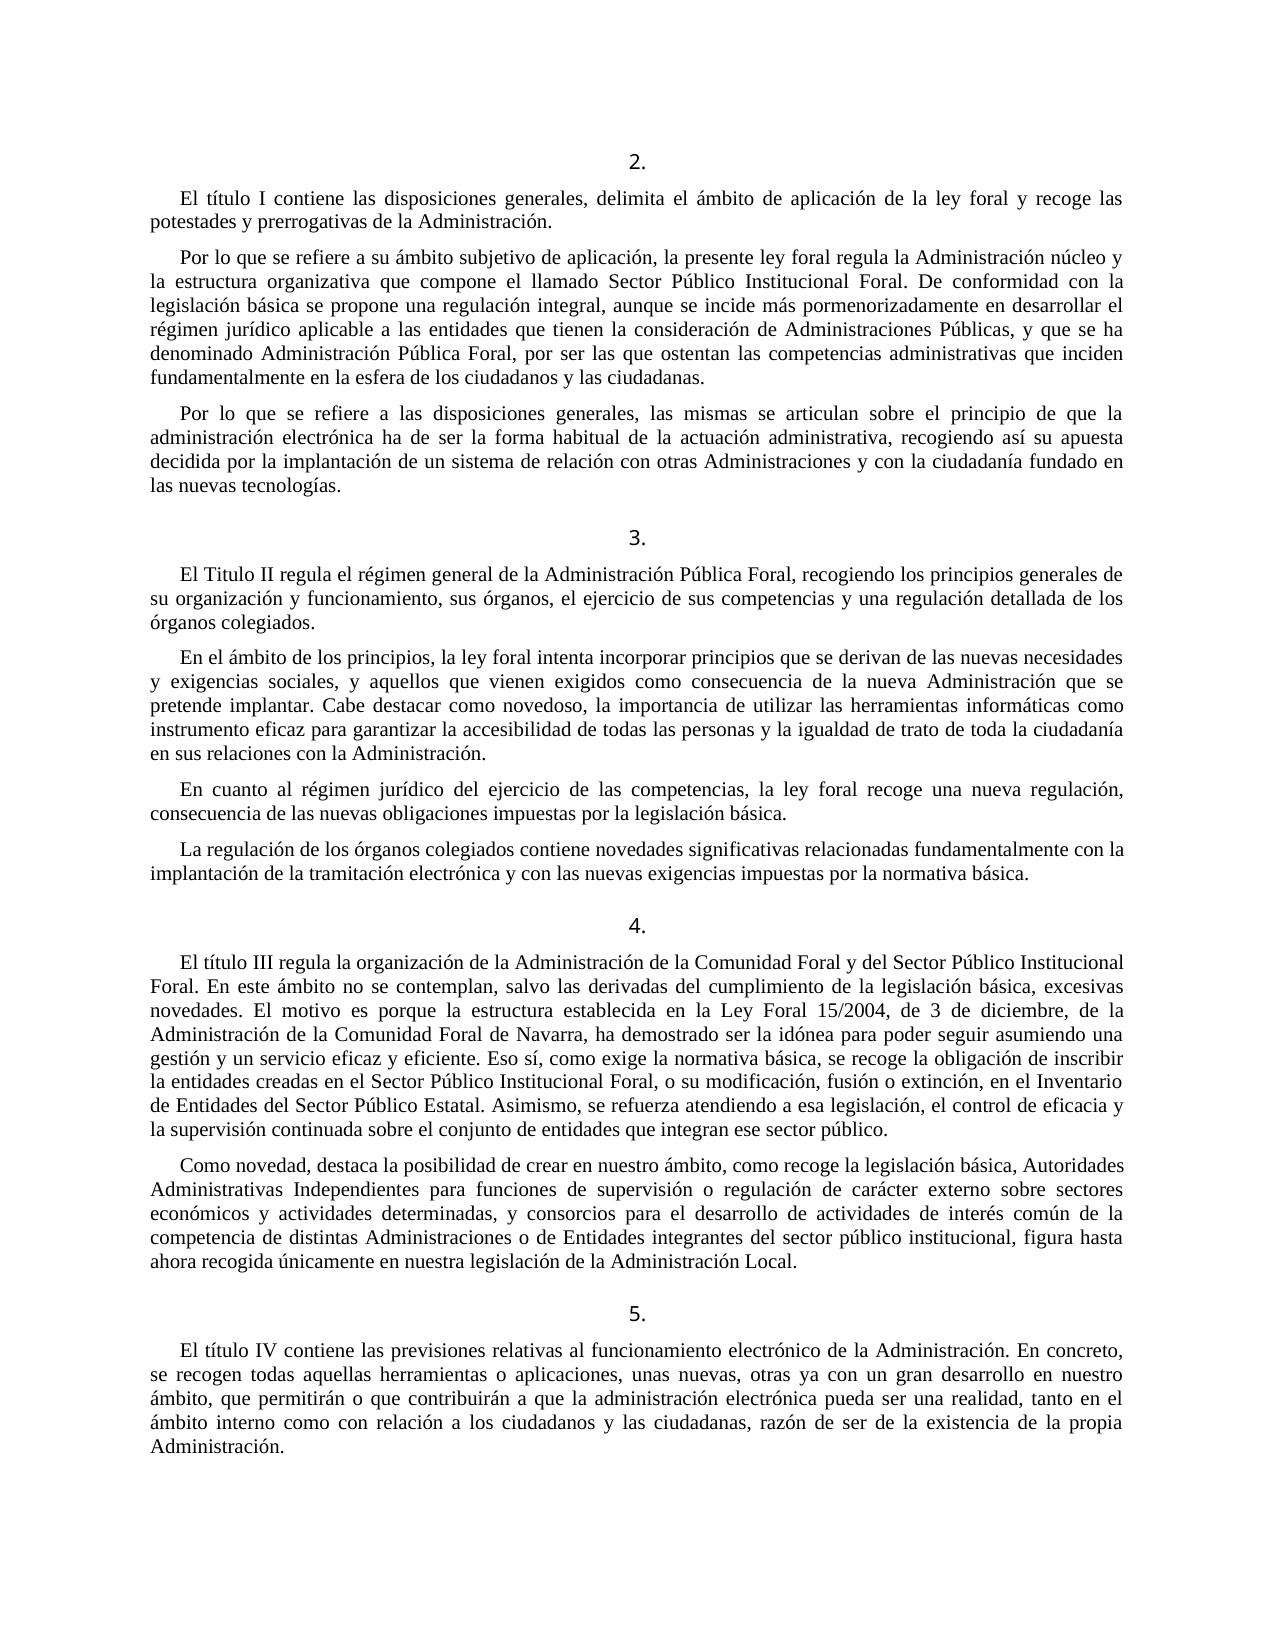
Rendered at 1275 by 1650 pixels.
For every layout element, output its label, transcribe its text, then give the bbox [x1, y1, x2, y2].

text Por lo que se refiere a su ámbito subjetivo de aplicación, la presente ley foral regula la Administración núcleo y la estructura organizativa que compone el llamado Sector Público Institucional Foral. De conformidad con la legislación básica se propone una regulación integral, aunque se incide más pormenorizadamente en desarrollar el régimen jurídico aplicable a las entidades que tienen la consideración de Administraciones Públicas, y que se ha denominado Administración Pública Foral, por ser las que ostentan las competencias administrativas que inciden fundamentalmente en la esfera de los ciudadanos y las ciudadanas. [150, 245, 1125, 389]
text 2. [150, 150, 1125, 174]
text En cuanto al régimen jurídico del ejercicio de las competencias, la ley foral recoge una nueva regulación, consecuencia de las nuevas obligaciones impuestas por la legislación básica. [150, 777, 1125, 825]
text 3. [150, 526, 1125, 550]
text La regulación de los órganos colegiados contiene novedades significativas relacionadas fundamentalmente con la implantación de la tramitación electrónica y con las nuevas exigencias impuestas por la normativa básica. [150, 837, 1125, 885]
text 5. [150, 1303, 1125, 1327]
text El título IV contiene las previsiones relativas al funcionamiento electrónico de la Administración. En concreto, se recogen todas aquellas herramientas o aplicaciones, unas nuevas, otras ya con un gran desarrollo en nuestro ámbito, que permitirán o que contribuirán a que la administración electrónica pueda ser una realidad, tanto en el ámbito interno como con relación a los ciudadanos y las ciudadanas, razón de ser de la existencia de la propia Administración. [150, 1338, 1125, 1458]
text El título I contiene las disposiciones generales, delimita el ámbito de aplicación de la ley foral y recoge las potestades y prerrogativas de la Administración. [150, 186, 1125, 234]
text Por lo que se refiere a las disposiciones generales, las mismas se articulan sobre el principio de que la administración electrónica ha de ser la forma habitual de la actuación administrativa, recogiendo así su apuesta decidida por la implantación de un sistema de relación con otras Administraciones y con la ciudadanía fundado en las nuevas tecnologías. [150, 401, 1125, 497]
text El Titulo II regula el régimen general de la Administración Pública Foral, recogiendo los principios generales de su organización y funcionamiento, sus órganos, el ejercicio de sus competencias y una regulación detallada de los órganos colegiados. [150, 562, 1125, 634]
text El título III regula la organización de la Administración de la Comunidad Foral y del Sector Público Institucional Foral. En este ámbito no se contemplan, salvo las derivadas del cumplimiento de la legislación básica, excesivas novedades. El motivo es porque la estructura establecida en la Ley Foral 15/2004, de 3 de diciembre, de la Administración de la Comunidad Foral de Navarra, ha demostrado ser la idónea para poder seguir asumiendo una gestión y un servicio eficaz y eficiente. Eso sí, como exige la normativa básica, se recoge la obligación de inscribir la entidades creadas en el Sector Público Institucional Foral, o su modificación, fusión o extinción, en el Inventario de Entidades del Sector Público Estatal. Asimismo, se refuerza atendiendo a esa legislación, el control de eficacia y la supervisión continuada sobre el conjunto de entidades que integran ese sector público. [150, 950, 1125, 1142]
text 4. [150, 914, 1125, 938]
text En el ámbito de los principios, la ley foral intenta incorporar principios que se derivan de las nuevas necesidades y exigencias sociales, y aquellos que vienen exigidos como consecuencia de la nueva Administración que se pretende implantar. Cabe destacar como novedoso, la importancia de utilizar las herramientas informáticas como instrumento eficaz para garantizar la accesibilidad de todas las personas y la igualdad de trato de toda la ciudadanía en sus relaciones con la Administración. [150, 646, 1125, 765]
text Como novedad, destaca la posibilidad de crear en nuestro ámbito, como recoge la legislación básica, Autoridades Administrativas Independientes para funciones de supervisión o regulación de carácter externo sobre sectores económicos y actividades determinadas, y consorcios para el desarrollo de actividades de interés común de la competencia de distintas Administraciones o de Entidades integrantes del sector público institucional, figura hasta ahora recogida únicamente en nuestra legislación de la Administración Local. [150, 1153, 1125, 1273]
